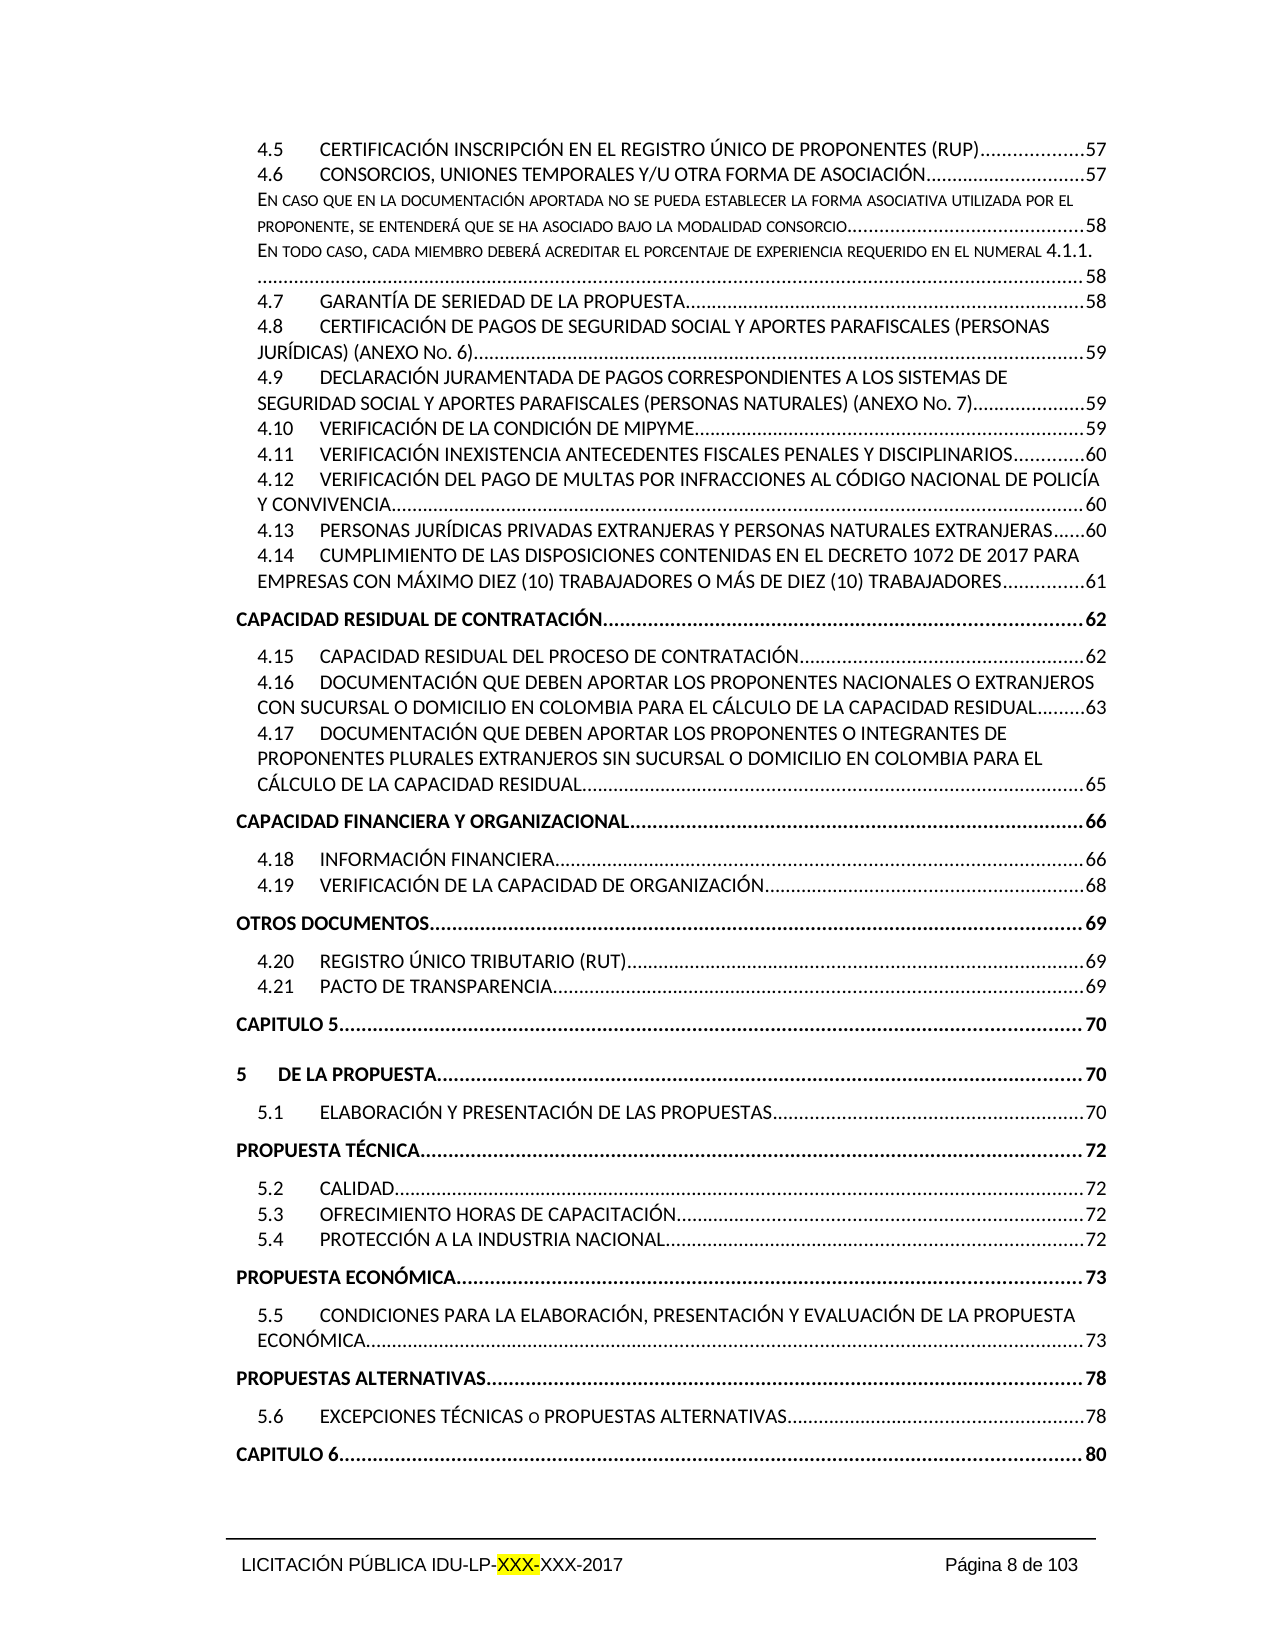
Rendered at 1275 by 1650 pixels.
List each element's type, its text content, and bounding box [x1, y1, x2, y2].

text 4.5 CERTIFICACIÓN INSCRIPCIÓN EN EL REGISTRO ÚNICO DE PROPONENTES (RUP) 57 [257, 136, 1102, 161]
text 4.13 PERSONAS JURÍDICAS PRIVADAS EXTRANJERAS Y PERSONAS NATURALES EXTRANJERAS 60 [257, 517, 1102, 542]
text 4.18 INFORMACIÓN FINANCIERA 66 [257, 847, 1102, 872]
text 4.20 REGISTRO ÚNICO TRIBUTARIO (RUT) 69 [257, 948, 1102, 973]
text 4.16 DOCUMENTACIÓN QUE DEBEN APORTAR LOS PROPONENTES NACIONALES O EXTRANJEROS CON SUCURSAL O DOMICILIO EN COLOMBIA PARA EL CÁLCULO DE LA CAPACIDAD RESIDUAL 63 [257, 669, 1102, 720]
text 4.19 VERIFICACIÓN DE LA CAPACIDAD DE ORGANIZACIÓN 68 [257, 872, 1102, 897]
text PROPUESTA TÉCNICA 72 [236, 1137, 1102, 1163]
text 4.6 CONSORCIOS, UNIONES TEMPORALES Y/U OTRA FORMA DE ASOCIACIÓN 57 [257, 161, 1102, 187]
text CAPACIDAD FINANCIERA Y ORGANIZACIONAL 66 [236, 809, 1102, 834]
text 5.3 OFRECIMIENTO HORAS DE CAPACITACIÓN 72 [257, 1201, 1102, 1226]
text 4.8 CERTIFICACIÓN DE PAGOS DE SEGURIDAD SOCIAL Y APORTES PARAFISCALES (PERSONAS JURÍDICAS) (ANEXO No. 6) 59 [257, 314, 1102, 364]
text 4.10 VERIFICACIÓN DE LA CONDICIÓN DE MIPYME 59 [257, 415, 1102, 441]
text CAPACIDAD RESIDUAL DE CONTRATACIÓN 62 [236, 606, 1102, 631]
text 5.5 CONDICIONES PARA LA ELABORACIÓN, PRESENTACIÓN Y EVALUACIÓN DE LA PROPUESTA ECONÓMICA 73 [257, 1302, 1102, 1353]
text 4.21 PACTO DE TRANSPARENCIA 69 [257, 973, 1102, 999]
text 4.17 DOCUMENTACIÓN QUE DEBEN APORTAR LOS PROPONENTES O INTEGRANTES DE PROPONENTES PLURALES EXTRANJEROS SIN SUCURSAL O DOMICILIO EN COLOMBIA PARA EL CÁLCULO DE LA CAPACIDAD RESIDUAL 65 [257, 720, 1102, 796]
text 4.14 CUMPLIMIENTO DE LAS DISPOSICIONES CONTENIDAS EN EL DECRETO 1072 DE 2017 PARA EMPRESAS CON MÁXIMO DIEZ (10) TRABAJADORES O MÁS DE DIEZ (10) TRABAJADORES 61 [257, 542, 1102, 593]
text 5.2 CALIDAD 72 [257, 1175, 1102, 1201]
text 5.1 ELABORACIÓN Y PRESENTACIÓN DE LAS PROPUESTAS 70 [257, 1099, 1102, 1125]
text CAPITULO 6 80 [236, 1441, 1102, 1467]
text 4.7 GARANTÍA DE SERIEDAD DE LA PROPUESTA 58 [257, 288, 1102, 314]
text PROPUESTAS ALTERNATIVAS 78 [236, 1365, 1102, 1391]
text 5 DE LA PROPUESTA 70 [236, 1062, 1102, 1087]
text CAPITULO 5 70 [236, 1011, 1102, 1037]
text 4.9 DECLARACIÓN JURAMENTADA DE PAGOS CORRESPONDIENTES A LOS SISTEMAS DE SEGURIDAD SOCIAL Y APORTES PARAFISCALES (PERSONAS NATURALES) (ANEXO No. 7) 59 [257, 364, 1102, 415]
text PROPUESTA ECONÓMICA 73 [236, 1264, 1102, 1289]
text 5.4 PROTECCIÓN A LA INDUSTRIA NACIONAL 72 [257, 1226, 1102, 1252]
text 5.6 EXCEPCIONES TÉCNICAS o PROPUESTAS ALTERNATIVAS 78 [257, 1403, 1102, 1429]
text En todo caso, cada miembro deberá acreditar el porcentaje de experiencia requerido en el numeral 4.1.1. 58 [257, 237, 1102, 288]
text 4.15 CAPACIDAD RESIDUAL DEL PROCESO DE CONTRATACIÓN 62 [257, 644, 1102, 669]
text 4.12 VERIFICACIÓN DEL PAGO DE MULTAS POR INFRACCIONES AL CÓDIGO NACIONAL DE POLICÍA Y CONVIVENCIA 60 [257, 466, 1102, 517]
text OTROS DOCUMENTOS 69 [236, 910, 1102, 935]
text 4.11 VERIFICACIÓN inexistencia antecedentes FISCALES penales y disciplinarios 60 [257, 441, 1102, 466]
text En caso que en la documentación aportada no se pueda establecer la forma asociativa utilizada por el proponente, se entenderá que se ha asociado bajo la modalidad consorcio. 58 [257, 187, 1102, 237]
